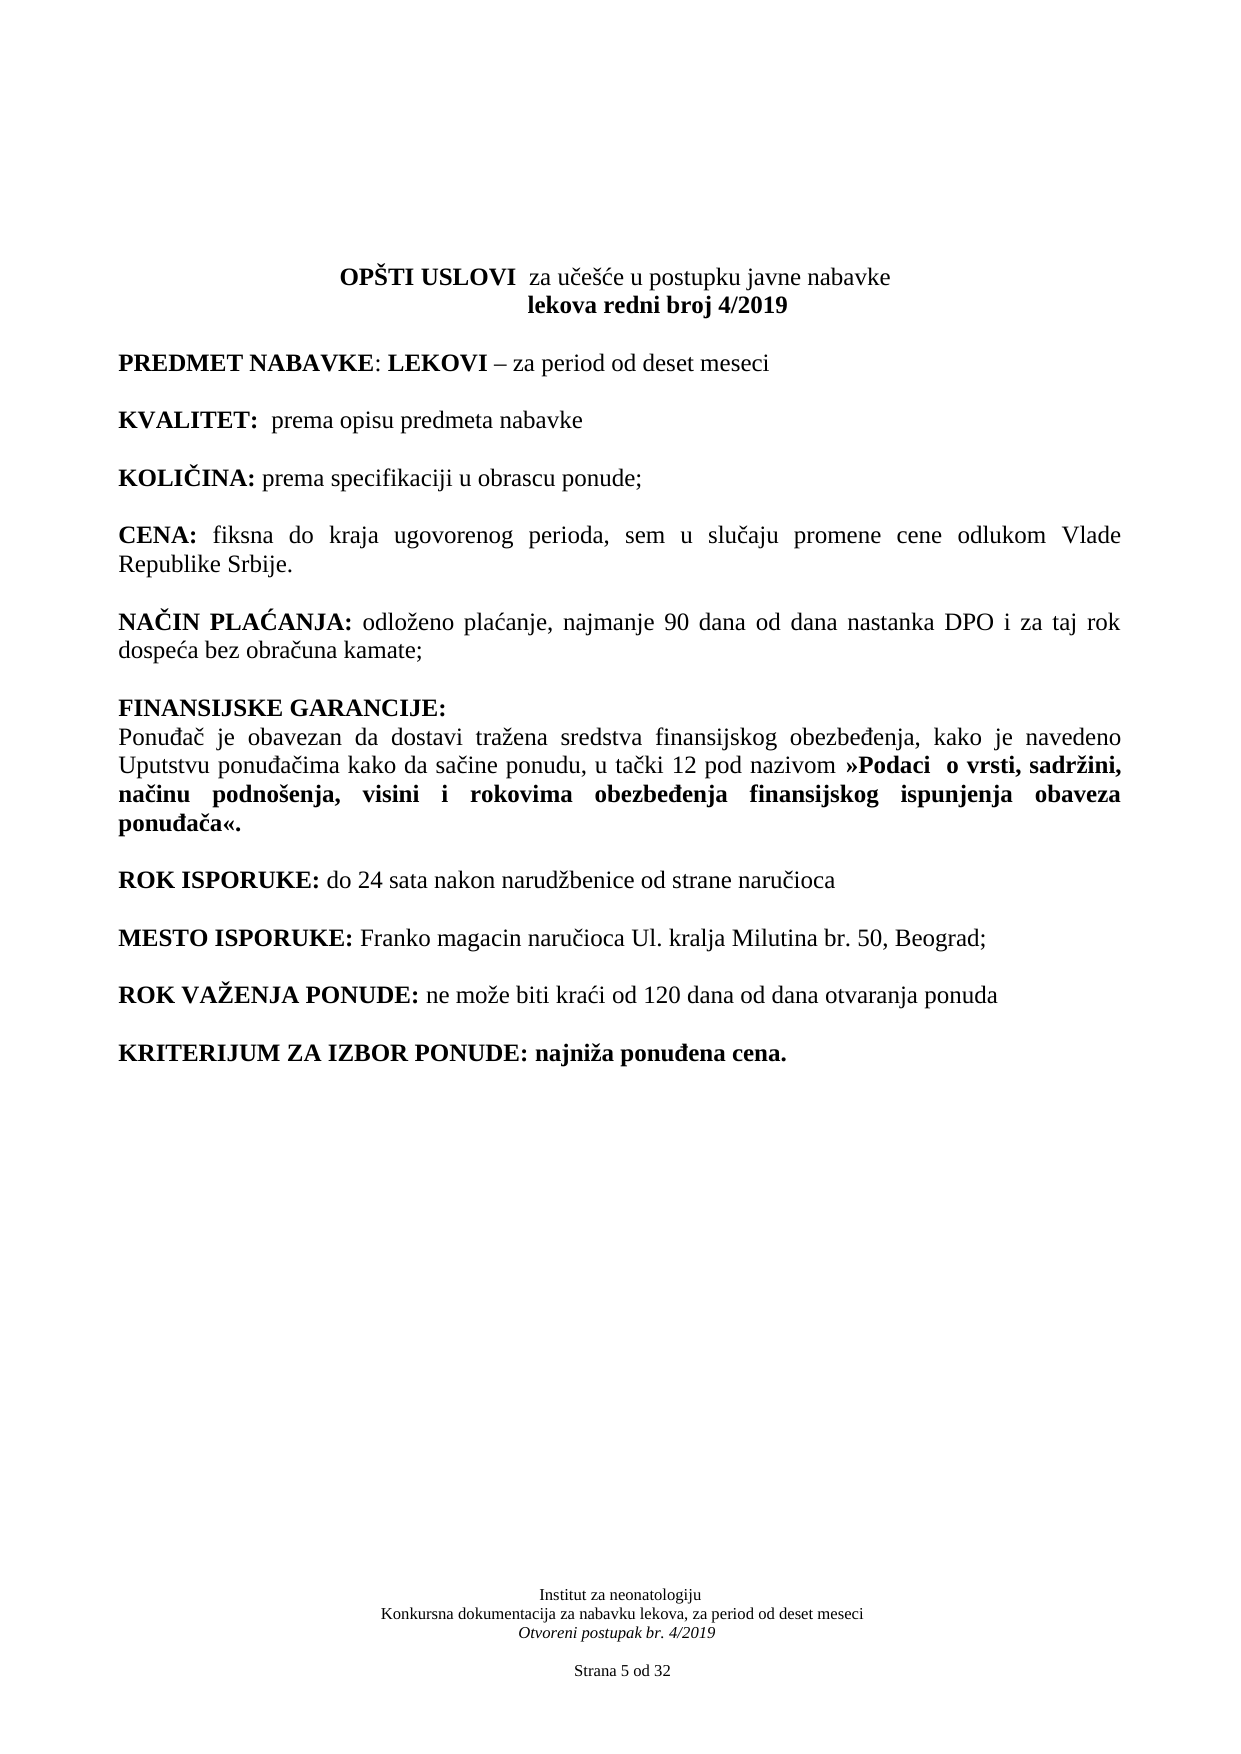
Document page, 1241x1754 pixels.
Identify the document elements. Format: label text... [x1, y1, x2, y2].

text FINANSIJSKE GARANCIJE: [118, 693, 1122, 722]
text Ponuđač je obavezan da dostavi tražena sredstva finansijskog obezbeđenja, kako je navedeno Uputstvu ponuđačima kako da sačine ponudu, u tački 12 pod nazivom »Podaci o vrsti, sadržini, načinu podnošenja, visini i rokovima obezbeđenja finansijskog ispunjenja obaveza ponuđača«. [118, 722, 1122, 837]
text OPŠTI USLOVI za učešće u postupku javne nabavke [266, 262, 1122, 291]
text KVALITET: prema opisu predmeta nabavke [118, 406, 1122, 434]
text CENA: fiksna do kraja ugovorenog perioda, sem u slučaju promene cene odlukom Vlade Republike Srbije. [118, 521, 1122, 578]
text MESTO ISPORUKE: Franko magacin naručioca Ul. kralja Milutina br. 50, Beograd; [118, 923, 1122, 952]
text ROK ISPORUKE: do 24 sata nakon narudžbenice od strane naručioca [118, 866, 1122, 894]
text lekova redni broj 4/2019 [191, 291, 1122, 319]
text ROK VAŽENJA PONUDE: ne može biti kraći od 120 dana od dana otvaranja ponuda [118, 981, 1122, 1009]
text PREDMET NABAVKE: LEKOVI – za period od deset meseci [118, 348, 1122, 377]
text KRITERIJUM ZA IZBOR PONUDE: najniža ponuđena cena. [118, 1038, 1122, 1067]
text KOLIČINA: prema specifikaciji u obrascu ponude; [118, 463, 1122, 492]
text NAČIN PLAĆANJA: odloženo plaćanje, najmanje 90 dana od dana nastanka DPO i za taj rok dospeća bez obračuna kamate; [118, 607, 1122, 664]
